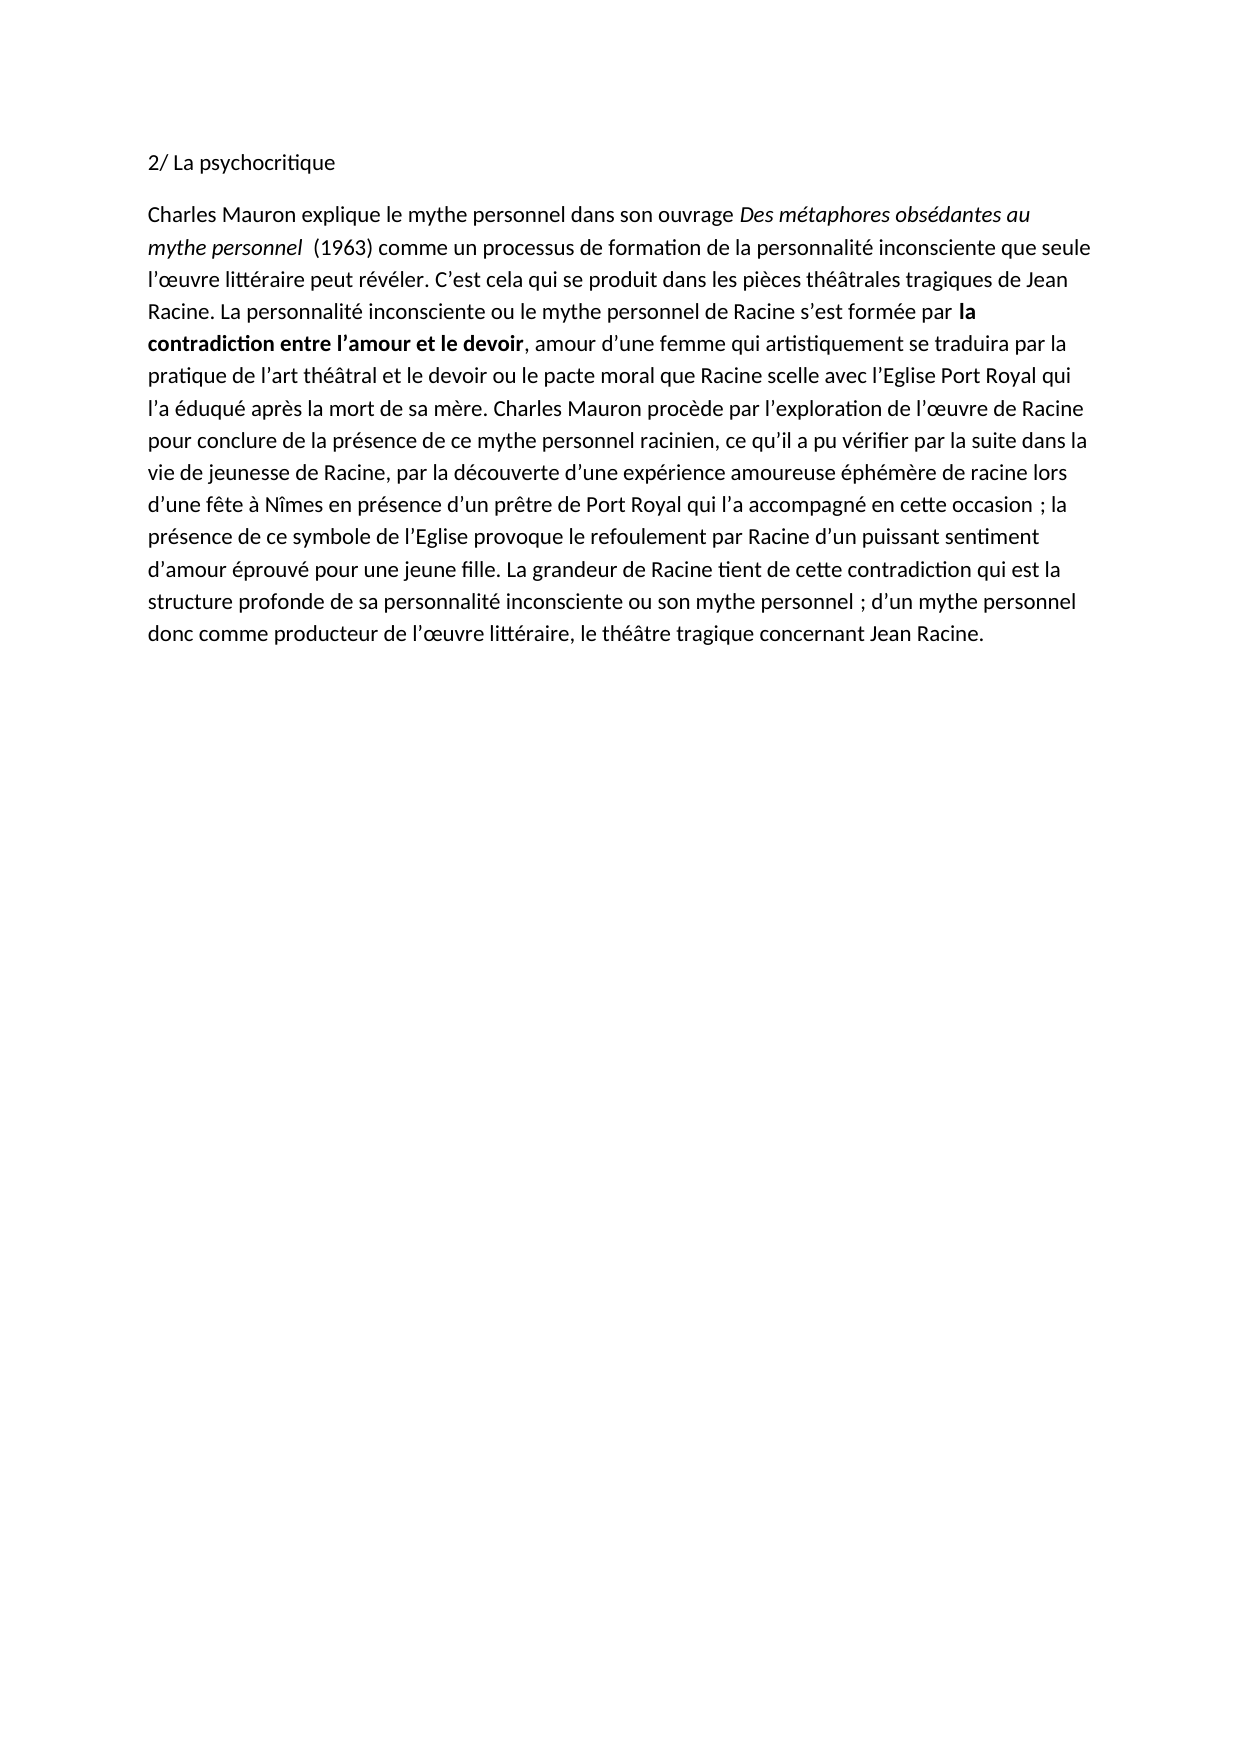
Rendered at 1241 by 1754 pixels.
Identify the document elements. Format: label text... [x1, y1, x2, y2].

text 2/ La psychocritique [148, 148, 1093, 176]
text Charles Mauron explique le mythe personnel dans son ouvrage Des métaphores obsédantes au mythe personnel (1963) comme un processus de formation de la personnalité inconsciente que seule l’œuvre littéraire peut révéler. C’est cela qui se produit dans les pièces théâtrales tragiques de Jean Racine. La personnalité inconsciente ou le mythe personnel de Racine s’est formée par la contradiction entre l’amour et le devoir, amour d’une femme qui artistiquement se traduira par la pratique de l’art théâtral et le devoir ou le pacte moral que Racine scelle avec l’Eglise Port Royal qui l’a éduqué après la mort de sa mère. Charles Mauron procède par l’exploration de l’œuvre de Racine pour conclure de la présence de ce mythe personnel racinien, ce qu’il a pu vérifier par la suite dans la vie de jeunesse de Racine, par la découverte d’une expérience amoureuse éphémère de racine lors d’une fête à Nîmes en présence d’un prêtre de Port Royal qui l’a accompagné en cette occasion ; la présence de ce symbole de l’Eglise provoque le refoulement par Racine d’un puissant sentiment d’amour éprouvé pour une jeune fille. La grandeur de Racine tient de cette contradiction qui est la structure profonde de sa personnalité inconsciente ou son mythe personnel ; d’un mythe personnel donc comme producteur de l’œuvre littéraire, le théâtre tragique concernant Jean Racine. [148, 201, 1093, 647]
